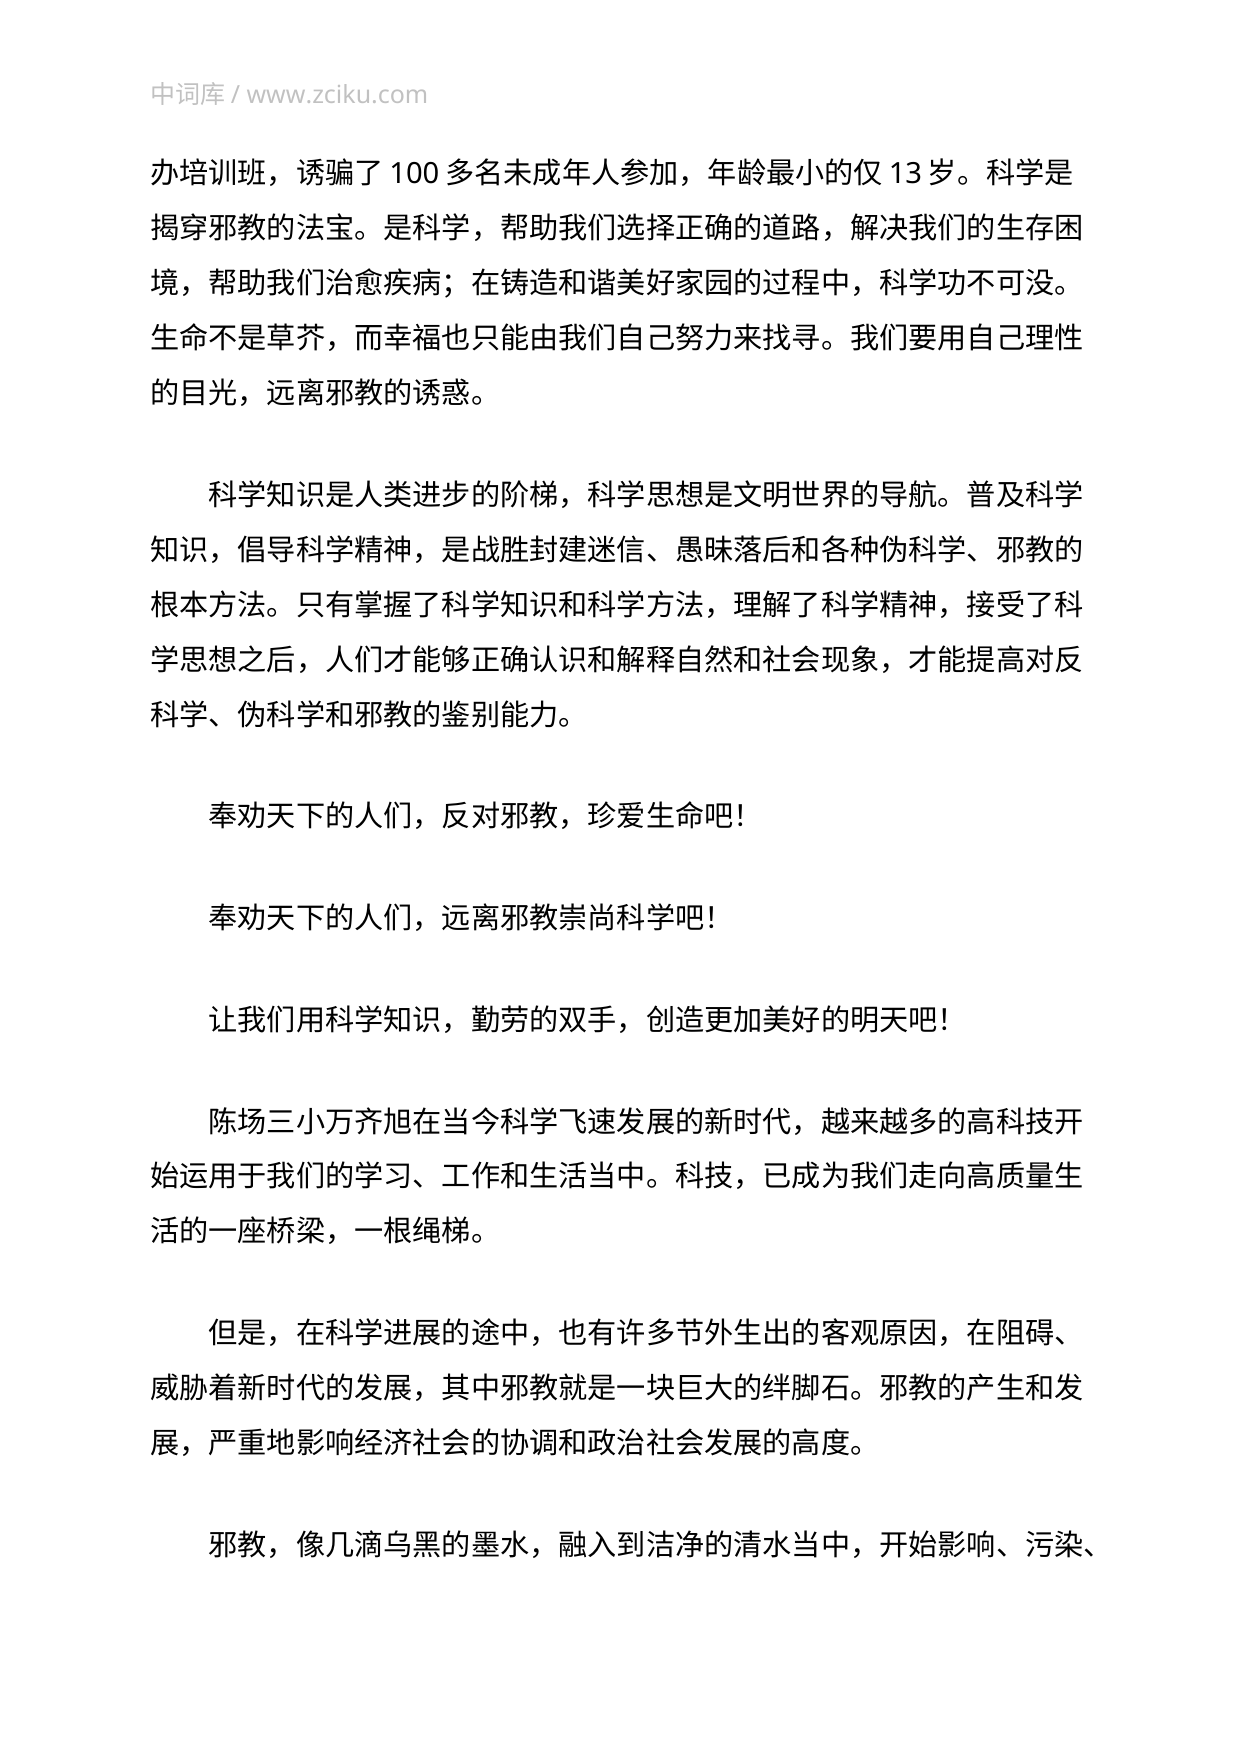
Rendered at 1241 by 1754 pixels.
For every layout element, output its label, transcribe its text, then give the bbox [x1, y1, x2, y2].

text 科学知识是人类进步的阶梯，科学思想是文明世界的导航。普及科学知识，倡导科学精神，是战胜封建迷信、愚昧落后和各种伪科学、邪教的根本方法。只有掌握了科学知识和科学方法，理解了科学精神，接受了科学思想之后，人们才能够正确认识和解释自然和社会现象，才能提高对反科学、伪科学和邪教的鉴别能力。 [150, 471, 1090, 733]
text 让我们用科学知识，勤劳的双手，创造更加美好的明天吧！ [150, 996, 1090, 1039]
text 但是，在科学进展的途中，也有许多节外生出的客观原因，在阻碍、威胁着新时代的发展，其中邪教就是一块巨大的绊脚石。邪教的产生和发展，严重地影响经济社会的协调和政治社会发展的高度。 [150, 1310, 1090, 1462]
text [150, 150, 1090, 412]
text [150, 1521, 1090, 1563]
text 奉劝天下的人们，反对邪教，珍爱生命吧！ [150, 793, 1090, 835]
text 奉劝天下的人们，远离邪教崇尚科学吧！ [150, 894, 1090, 937]
text 陈场三小万齐旭在当今科学飞速发展的新时代，越来越多的高科技开始运用于我们的学习、工作和生活当中。科技，已成为我们走向高质量生活的一座桥梁，一根绳梯。 [150, 1098, 1090, 1250]
